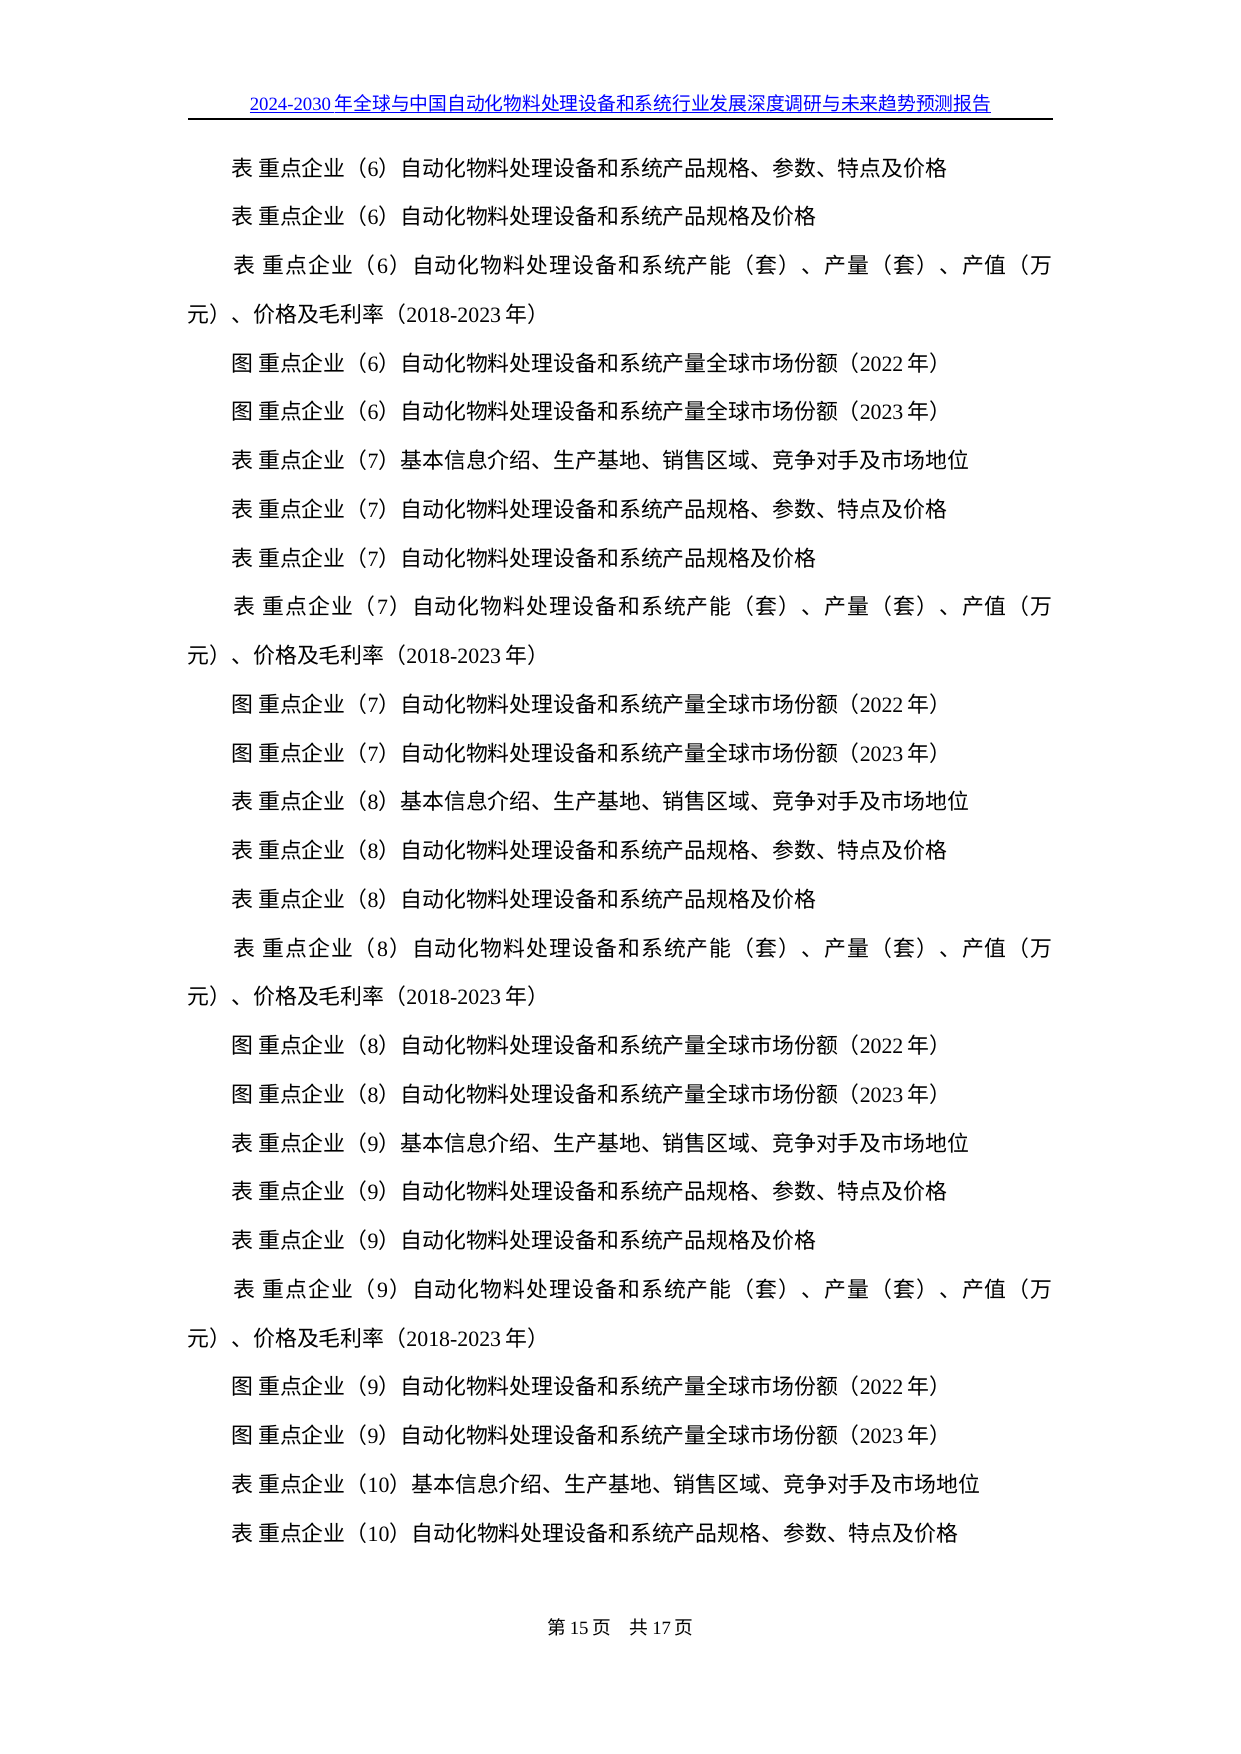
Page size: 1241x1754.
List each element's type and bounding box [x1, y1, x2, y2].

text [187, 150, 1053, 1548]
